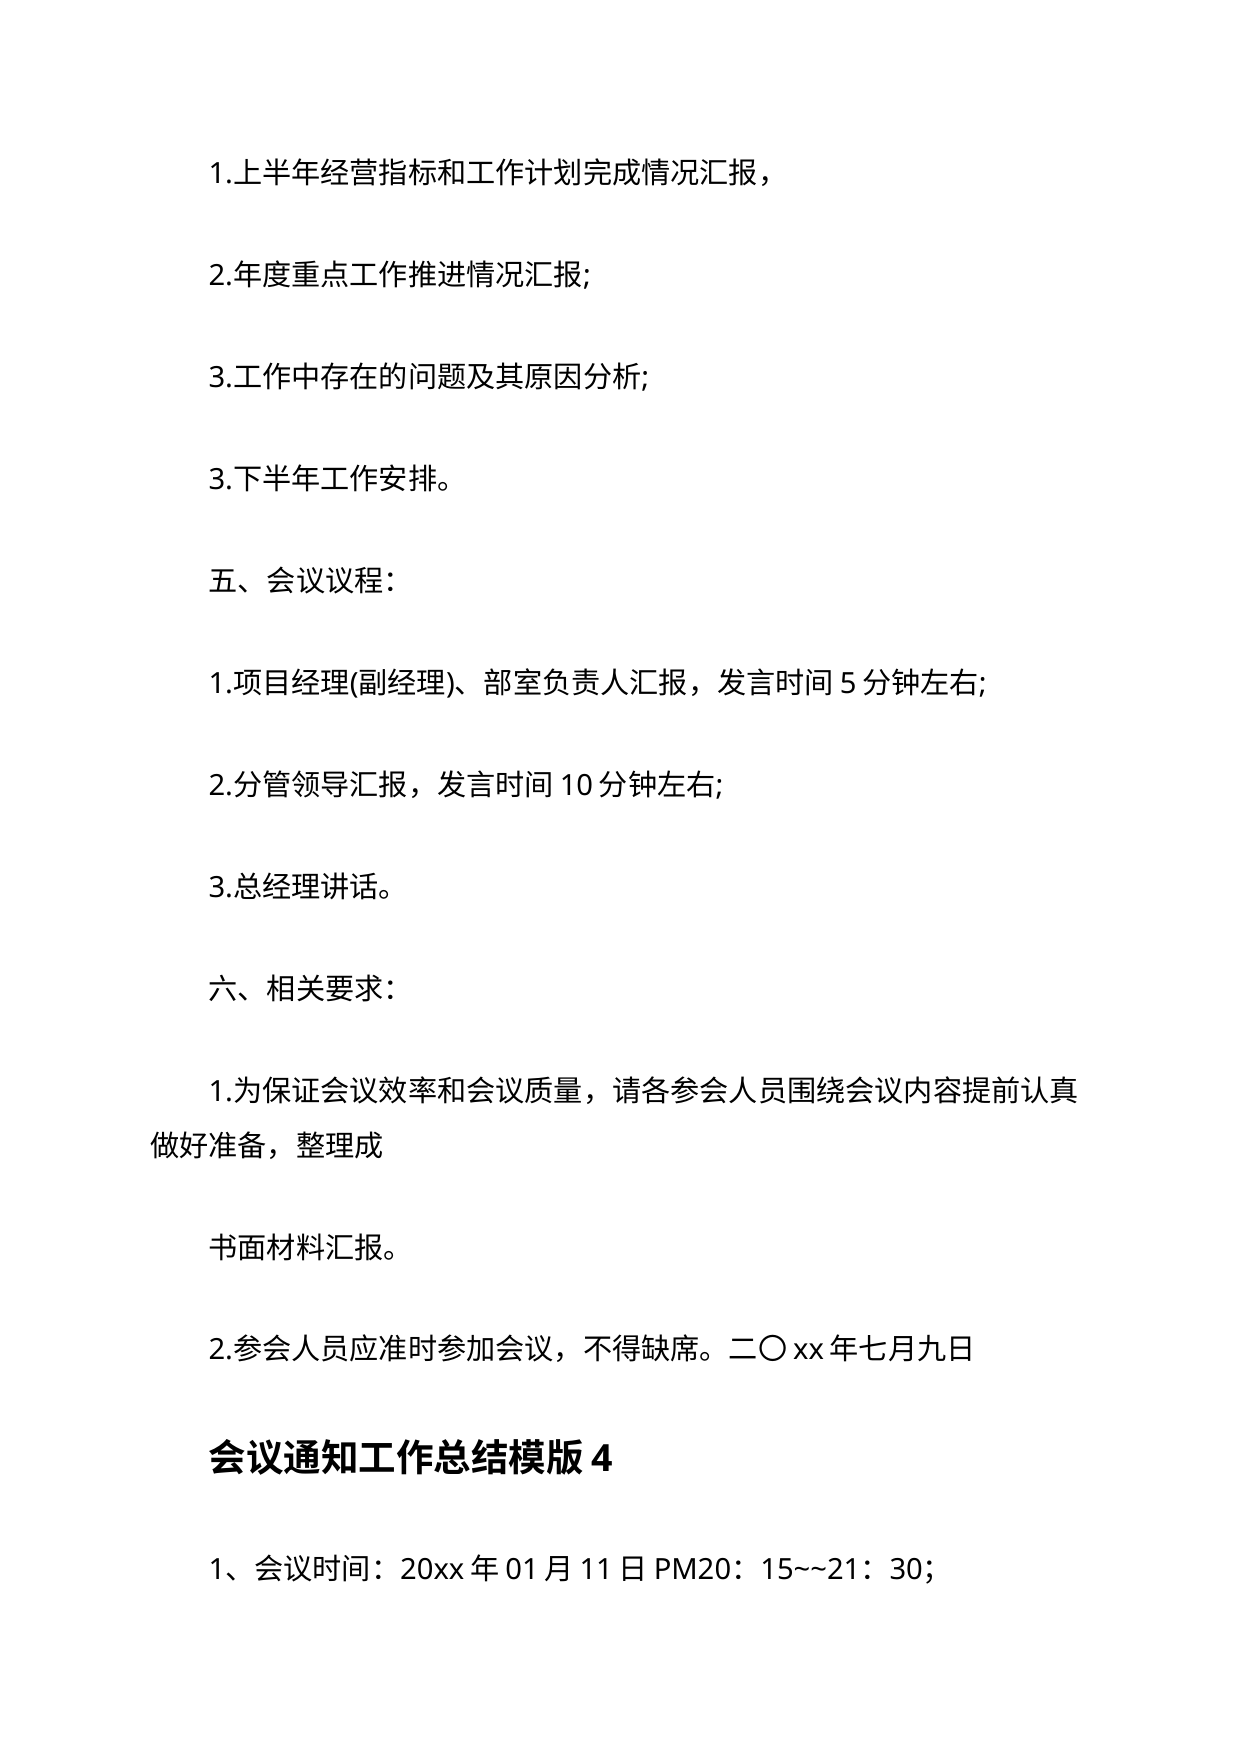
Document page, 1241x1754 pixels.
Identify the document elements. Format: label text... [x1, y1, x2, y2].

text 书面材料汇报。 [150, 1224, 1090, 1266]
text 3.工作中存在的问题及其原因分析; [150, 354, 1090, 396]
text 3.总经理讲话。 [150, 864, 1090, 906]
text 五、会议议程： [150, 558, 1090, 600]
text 1.为保证会议效率和会议质量，请各参会人员围绕会议内容提前认真做好准备，整理成 [150, 1067, 1090, 1165]
text 1.项目经理(副经理)、部室负责人汇报，发言时间5分钟左右; [150, 660, 1090, 702]
text 1.上半年经营指标和工作计划完成情况汇报， [150, 150, 1090, 192]
text 3.下半年工作安排。 [150, 456, 1090, 498]
text 会议通知工作总结模版4 [150, 1428, 1090, 1482]
text 2.参会人员应准时参加会议，不得缺席。二〇xx年七月九日 [150, 1326, 1090, 1368]
text 六、相关要求： [150, 966, 1090, 1008]
text 1、会议时间：20xx年01月11日PM20：15~~21：30； [150, 1546, 1090, 1588]
text 2.分管领导汇报，发言时间10分钟左右; [150, 762, 1090, 804]
text 2.年度重点工作推进情况汇报; [150, 252, 1090, 294]
